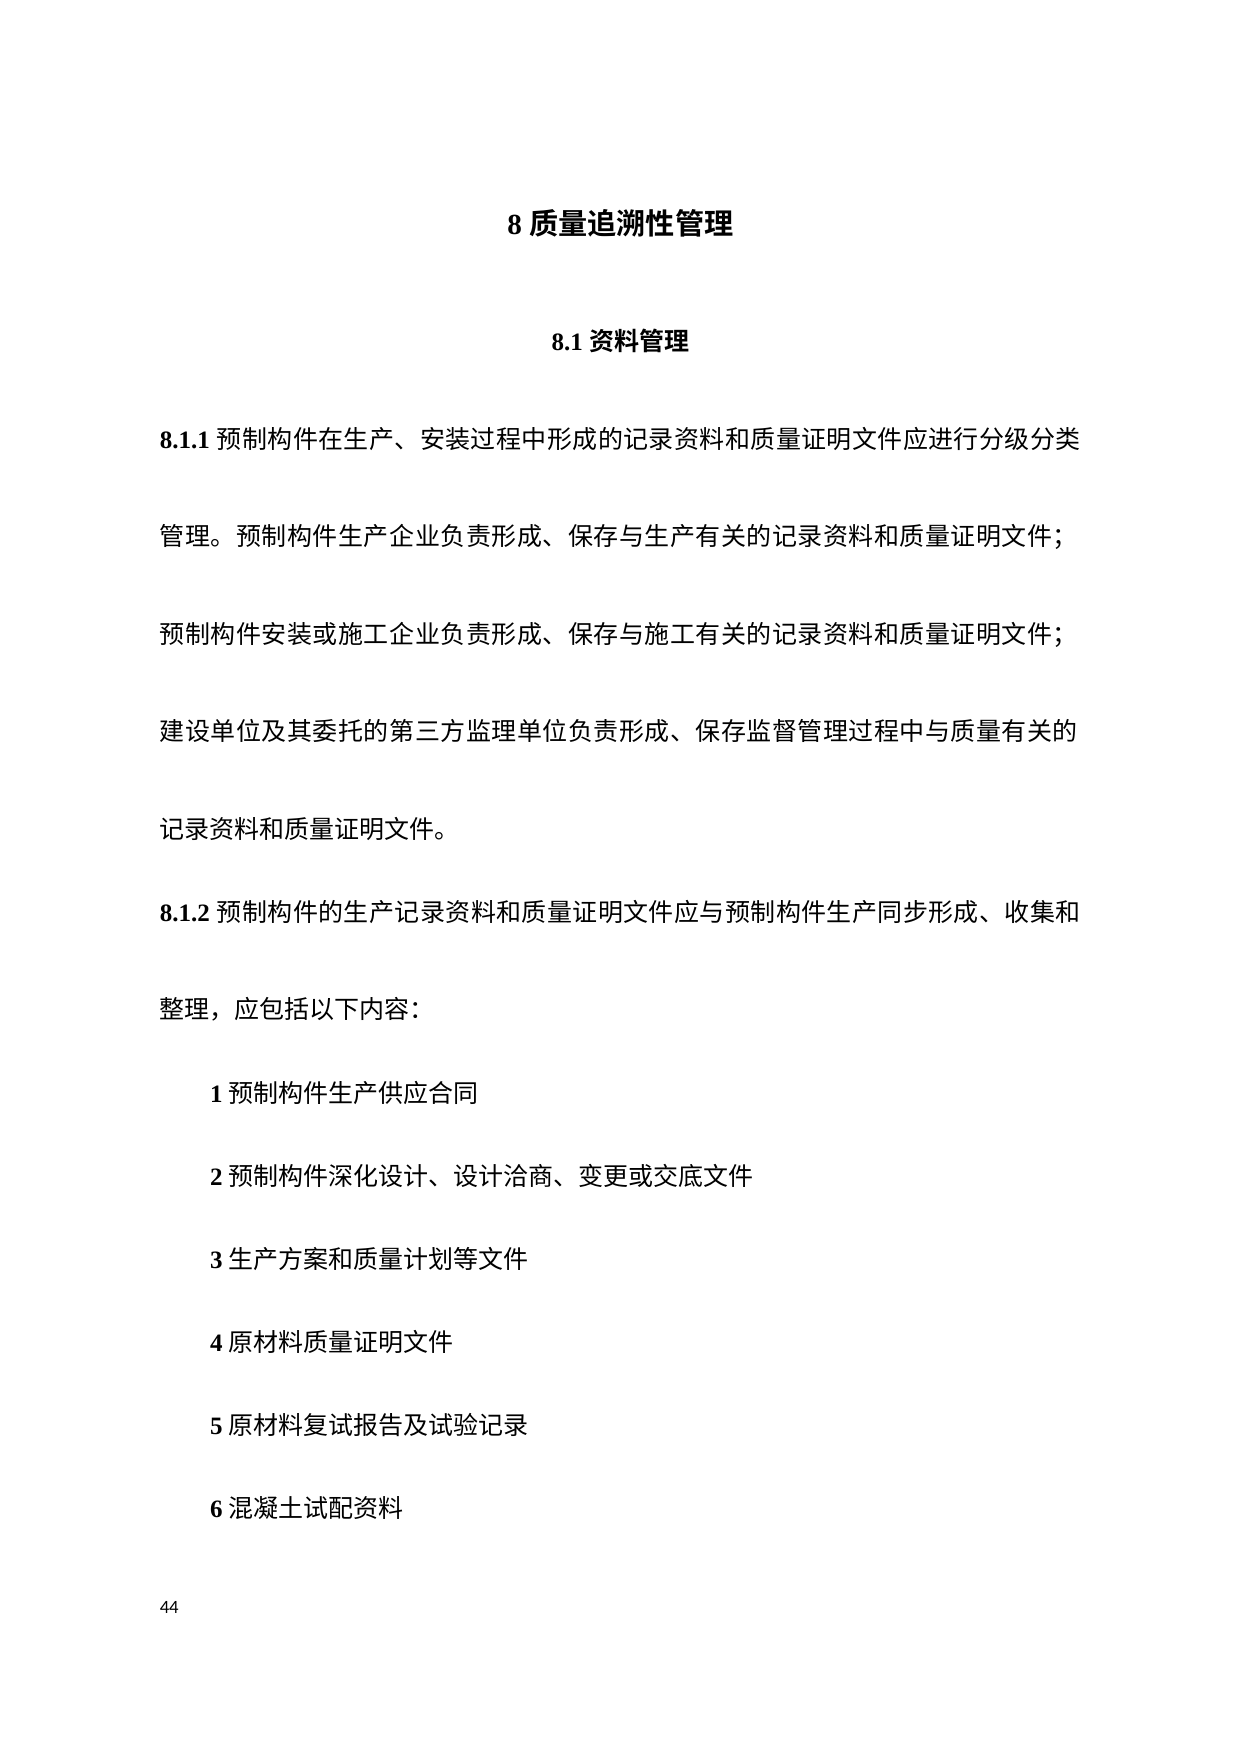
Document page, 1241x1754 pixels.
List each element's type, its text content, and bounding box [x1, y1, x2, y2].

text 8.1.1 预制构件在生产、安装过程中形成的记录资料和质量证明文件应进行分级分类管理。预制构件生产企业负责形成、保存与生产有关的记录资料和质量证明文件；预制构件安装或施工企业负责形成、保存与施工有关的记录资料和质量证明文件；建设单位及其委托的第三方监理单位负责形成、保存监督管理过程中与质量有关的记录资料和质量证明文件。 [159, 405, 1081, 860]
text 4 原材料质量证明文件 [159, 1308, 1081, 1373]
subtitle 8.1 资料管理 [159, 307, 1081, 372]
text 6 混凝土试配资料 [159, 1474, 1081, 1539]
subtitle 8 质量追溯性管理 [159, 189, 1081, 254]
text 5 原材料复试报告及试验记录 [159, 1391, 1081, 1456]
text 1 预制构件生产供应合同 [159, 1059, 1081, 1124]
text 3 生产方案和质量计划等文件 [159, 1225, 1081, 1290]
text 8.1.2 预制构件的生产记录资料和质量证明文件应与预制构件生产同步形成、收集和整理，应包括以下内容： [159, 878, 1081, 1041]
text 2 预制构件深化设计、设计洽商、变更或交底文件 [159, 1142, 1081, 1207]
